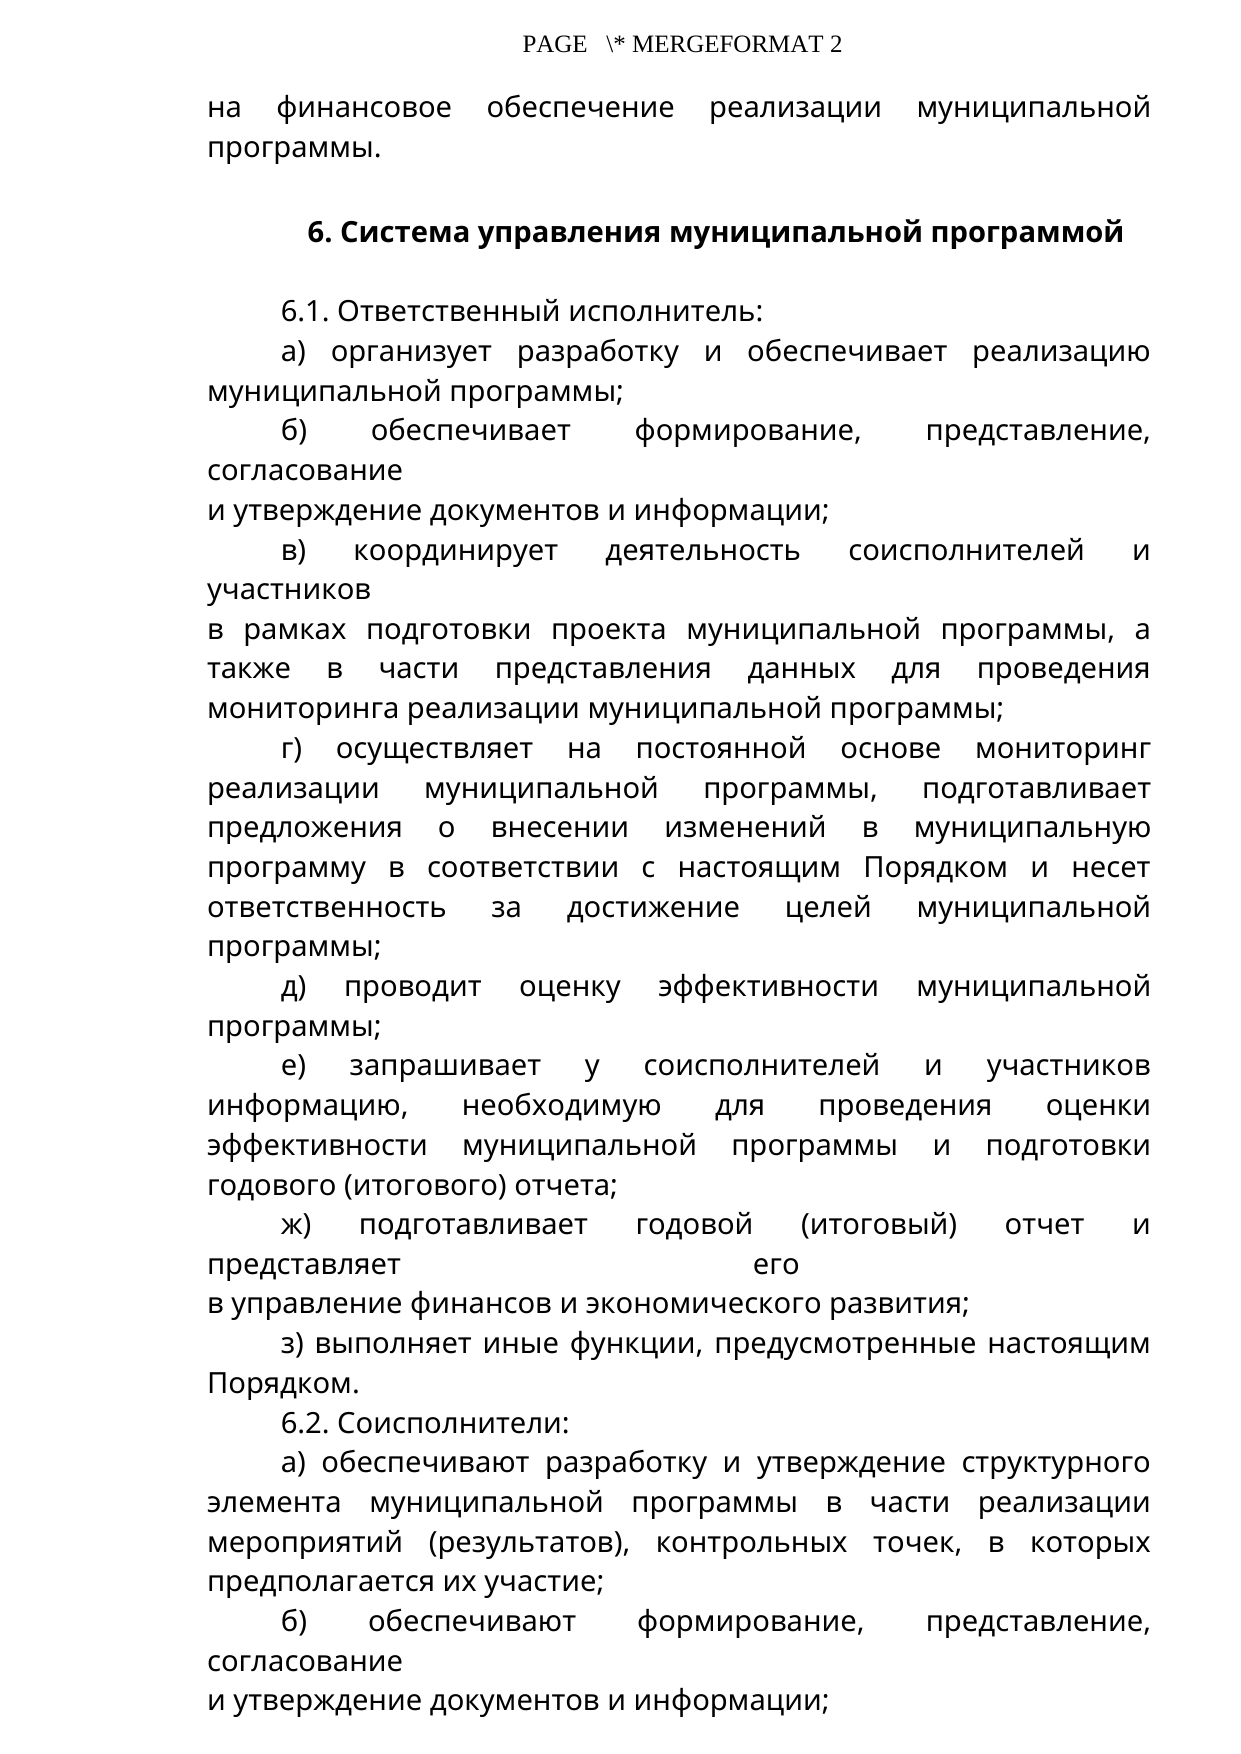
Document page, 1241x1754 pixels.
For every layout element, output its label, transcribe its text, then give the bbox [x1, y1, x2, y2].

text 6. Система управления муниципальной программой [207, 211, 1152, 251]
text в) координирует деятельность соисполнителей и участников в рамках подготовки проекта муниципальной программы, а также в части представления данных для проведения мониторинга реализации муниципальной программы; [207, 529, 1152, 727]
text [207, 86, 1152, 166]
text 6.2. Соисполнители: [207, 1402, 1152, 1442]
text 6.1. Ответственный исполнитель: [207, 291, 1152, 330]
text е) запрашивает у соисполнителей и участников информацию, необходимую для проведения оценки эффективности муниципальной программы и подготовки годового (итогового) отчета; [207, 1045, 1152, 1203]
text а) организует разработку и обеспечивает реализацию муниципальной программы; [207, 330, 1152, 410]
text б) обеспечивают формирование, представление, согласование и утверждение документов и информации; [207, 1600, 1152, 1719]
text з) выполняет иные функции, предусмотренные настоящим Порядком. [207, 1322, 1152, 1402]
text д) проводит оценку эффективности муниципальной программы; [207, 965, 1152, 1045]
text а) обеспечивают разработку и утверждение структурного элемента муниципальной программы в части реализации мероприятий (результатов), контрольных точек, в которых предполагается их участие; [207, 1442, 1152, 1600]
text ж) подготавливает годовой (итоговый) отчет и представляет его в управление финансов и экономического развития; [207, 1203, 1152, 1322]
text г) осуществляет на постоянной основе мониторинг реализации муниципальной программы, подготавливает предложения о внесении изменений в муниципальную программу в соответствии с настоящим Порядком и несет ответственность за достижение целей муниципальной программы; [207, 727, 1152, 965]
text б) обеспечивает формирование, представление, согласование и утверждение документов и информации; [207, 410, 1152, 529]
